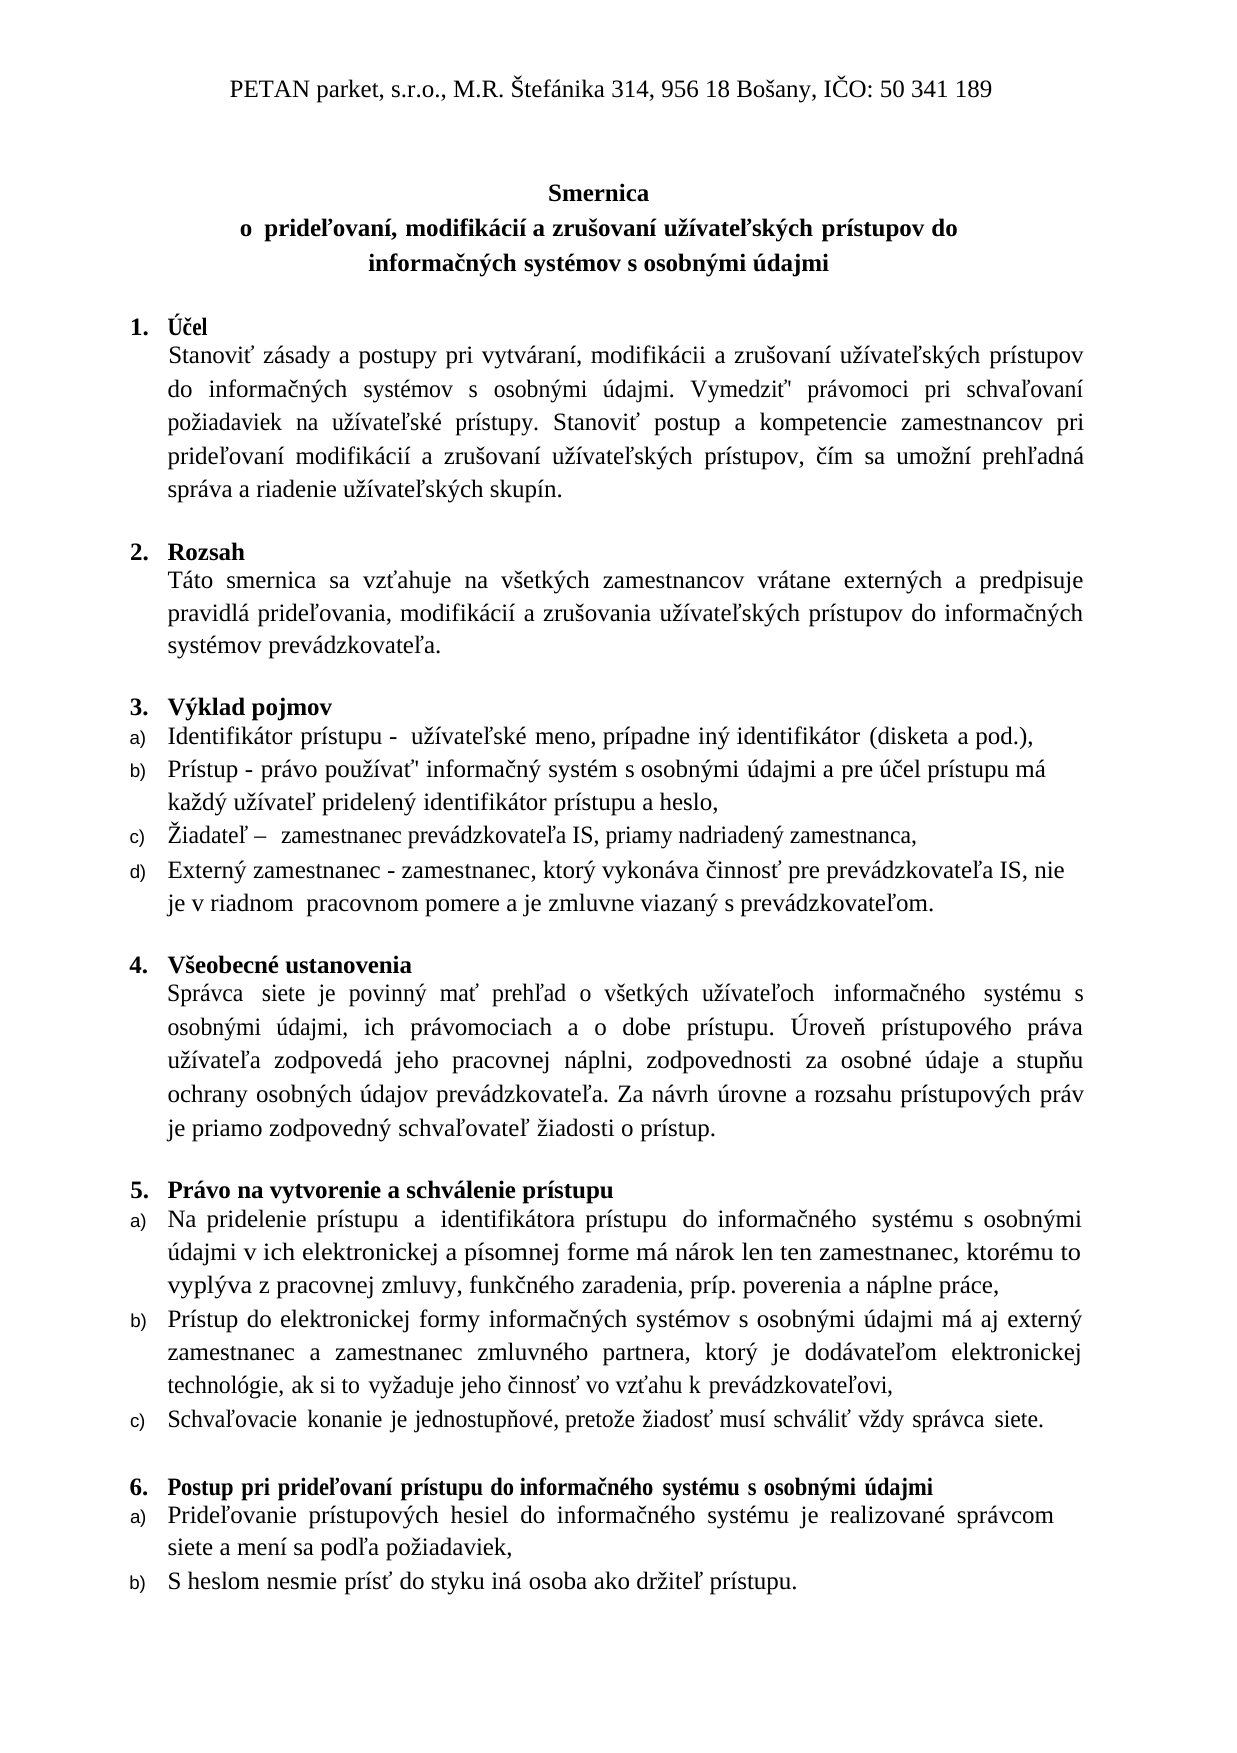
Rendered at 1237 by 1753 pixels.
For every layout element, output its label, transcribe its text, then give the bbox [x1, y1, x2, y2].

list Prístup do elektronickej formy informačných systémov s osobnými údajmi má aj externý zamestnanec a zamestnanec zmluvného partnera, ktorý je dodávateľom elektronickej technológie, ak si to vyžaduje jeho činnosť vo vzťahu k prevádzkovateľovi, [130, 1304, 1082, 1399]
text Smernica [167, 178, 1030, 207]
text o prideľovaní, modifikácií a zrušovaní užívateľských prístupov do informačných systémov s osobnými údajmi [167, 213, 1030, 277]
list Identifikátor prístupu - užívateľské meno, prípadne iný identifikátor (disketa a pod.), [129, 721, 1099, 750]
list Prideľovanie prístupových hesiel do informačného systému je realizované správcom siete a mení sa podľa požiadaviek, [130, 1501, 1088, 1560]
text Táto smernica sa vzťahuje na všetkých zamestnancov vrátane externých a predpisuje pravidlá prideľovania, modifikácií a zrušovania užívateľských prístupov do informačných systémov prevádzkovateľa. [167, 566, 1083, 659]
text Stanoviť zásady a postupy pri vytváraní, modifikácii a zrušovaní užívateľských prístupov do informačných systémov s osobnými údajmi. Vymedziť' právomoci pri schvaľovaní požiadaviek na užívateľské prístupy. Stanoviť postup a kompetencie zamestnancov pri prideľovaní modifikácií a zrušovaní užívateľských prístupov, čím sa umožní prehľadná správa a riadenie užívateľských skupín. [167, 340, 1084, 503]
list Prístup - právo používať' informačný systém s osobnými údajmi a pre účel prístupu má každý užívateľ pridelený identifikátor prístupu a heslo, [129, 754, 1084, 816]
title Účel [130, 312, 1099, 340]
list Žiadateľ – zamestnanec prevádzkovateľa IS, priamy nadriadený zamestnanca, [129, 820, 1099, 849]
list Všeobecné ustanovenia [129, 950, 1099, 978]
list Externý zamestnanec - zamestnanec, ktorý vykonáva činnosť pre prevádzkovateľa IS, nie je v riadnom pracovnom pomere a je zmluvne viazaný s prevádzkovateľom. [129, 855, 1083, 917]
list Na pridelenie prístupu a identifikátora prístupu do informačného systému s osobnými údajmi v ich elektronickej a písomnej forme má nárok len ten zamestnanec, ktorému to vyplýva z pracovnej zmluvy, funkčného zaradenia, príp. poverenia a náplne práce, [130, 1204, 1082, 1299]
list Schvaľovacie konanie je jednostupňové, pretože žiadosť musí schváliť vždy správca siete. [130, 1404, 1099, 1433]
list Postup pri prideľovaní prístupu do informačného systému s osobnými údajmi [129, 1472, 1099, 1501]
text Správca siete je povinný mať prehľad o všetkých užívateľoch informačného systému s osobnými údajmi, ich právomociach a o dobe prístupu. Úroveň prístupového práva užívateľa zodpovedá jeho pracovnej náplni, zodpovednosti za osobné údaje a stupňu ochrany osobných údajov prevádzkovateľa. Za návrh úrovne a rozsahu prístupových práv je priamo zodpovedný schvaľovateľ žiadosti o prístup. [167, 978, 1084, 1141]
list Rozsah [130, 537, 1099, 566]
list S heslom nesmie prísť do styku iná osoba ako držiteľ prístupu. [129, 1566, 1099, 1595]
list Výklad pojmov [129, 692, 1099, 721]
list Právo na vytvorenie a schválenie prístupu [130, 1175, 1099, 1204]
